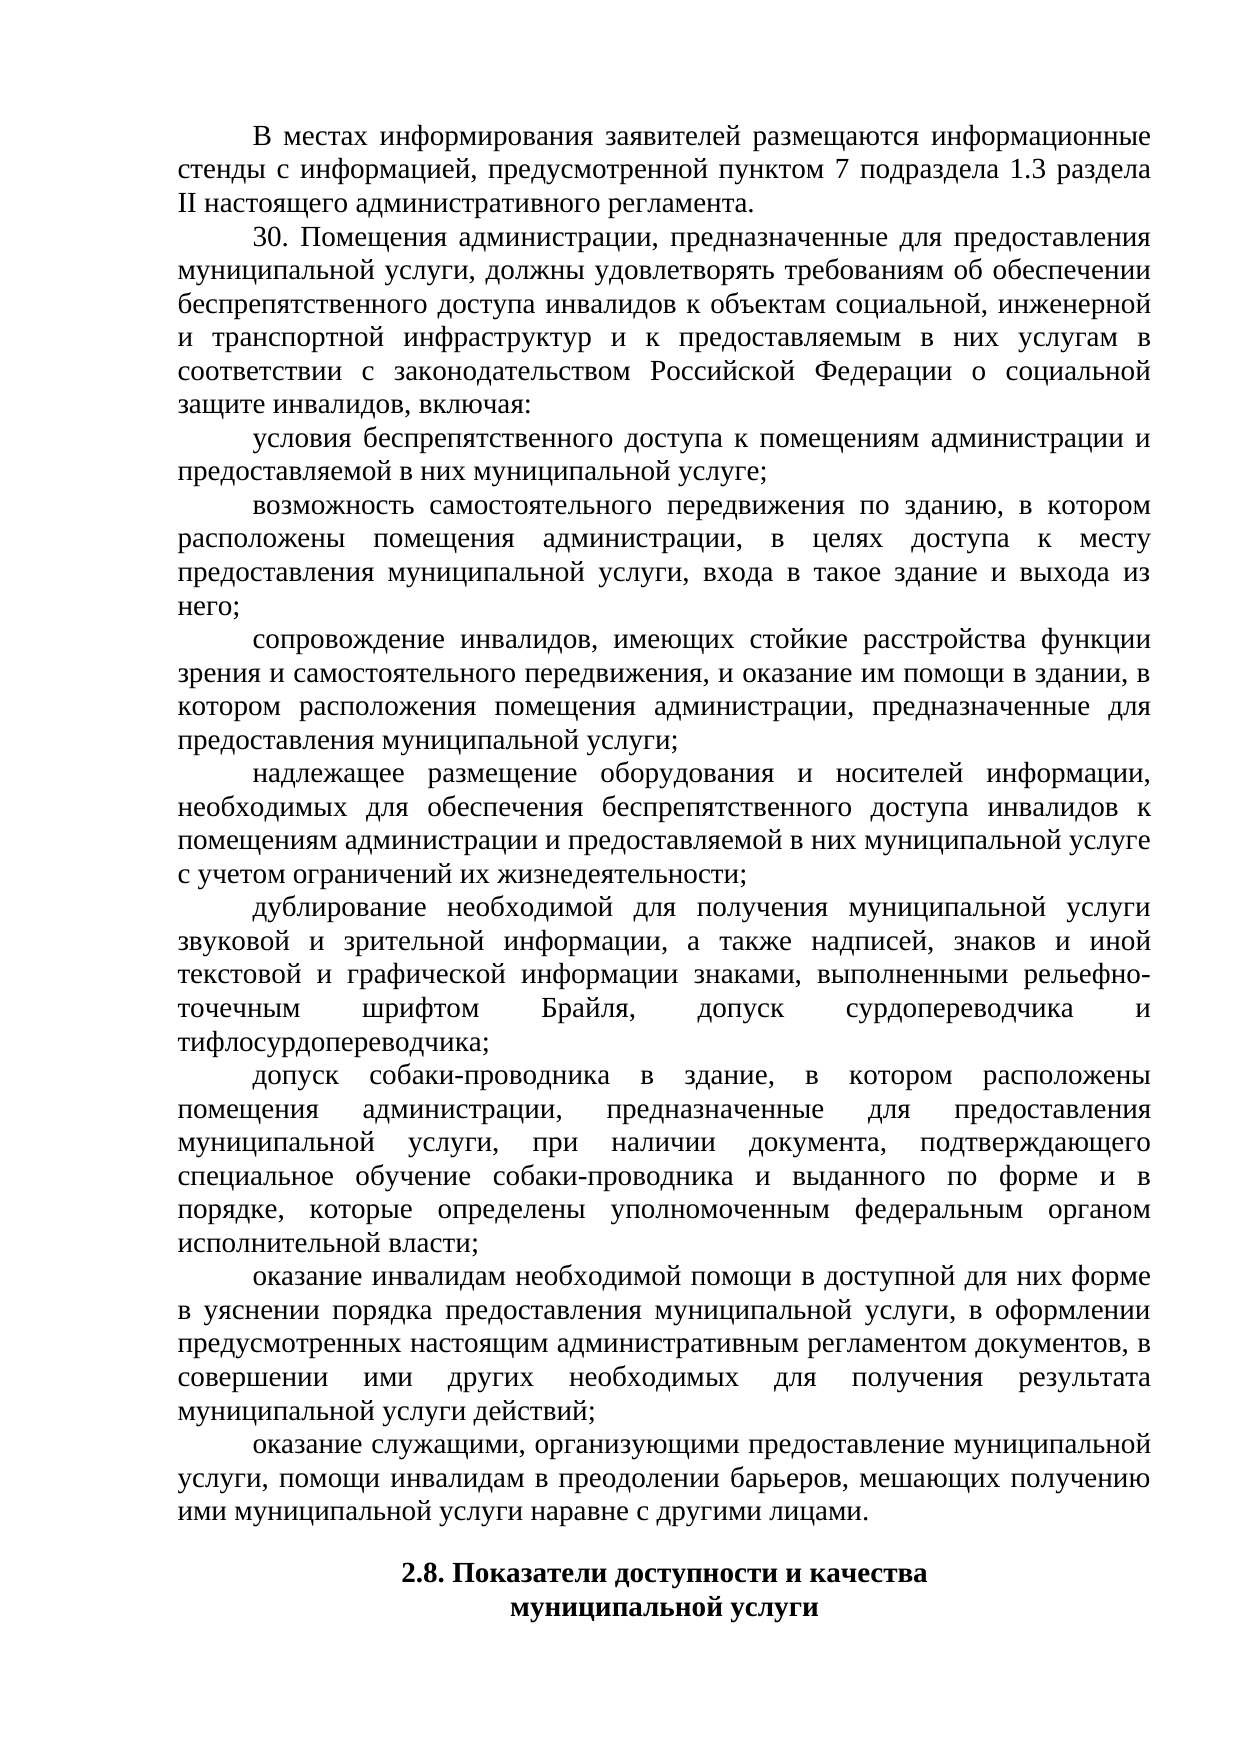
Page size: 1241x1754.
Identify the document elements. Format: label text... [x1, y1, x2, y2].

text муниципальной услуги [177, 1589, 1152, 1623]
text дублирование необходимой для получения муниципальной услуги звуковой и зрительной информации, а также надписей, знаков и иной текстовой и графической информации знаками, выполненными рельефно-точечным шрифтом Брайля, допуск сурдопереводчика и тифлосурдопереводчика; [177, 889, 1152, 1057]
text допуск собаки-проводника в здание, в котором расположены помещения администрации, предназначенные для предоставления муниципальной услуги, при наличии документа, подтверждающего специальное обучение собаки-проводника и выданного по форме и в порядке, которые определены уполномоченным федеральным органом исполнительной власти; [177, 1057, 1152, 1258]
text оказание инвалидам необходимой помощи в доступной для них форме в уяснении порядка предоставления муниципальной услуги, в оформлении предусмотренных настоящим административным регламентом документов, в совершении ими других необходимых для получения результата муниципальной услуги действий; [177, 1258, 1152, 1426]
text надлежащее размещение оборудования и носителей информации, необходимых для обеспечения беспрепятственного доступа инвалидов к помещениям администрации и предоставляемой в них муниципальной услуге с учетом ограничений их жизнедеятельности; [177, 755, 1152, 889]
text В местах информирования заявителей размещаются информационные стенды с информацией, предусмотренной пунктом 7 подраздела 1.3 раздела II настоящего административного регламента. [177, 118, 1152, 219]
text условия беспрепятственного доступа к помещениям администрации и предоставляемой в них муниципальной услуге; [177, 420, 1152, 487]
text 2.8. Показатели доступности и качества [177, 1556, 1152, 1589]
text оказание служащими, организующими предоставление муниципальной услуги, помощи инвалидам в преодолении барьеров, мешающих получению ими муниципальной услуги наравне с другими лицами. [177, 1426, 1152, 1527]
text сопровождение инвалидов, имеющих стойкие расстройства функции зрения и самостоятельного передвижения, и оказание им помощи в здании, в котором расположения помещения администрации, предназначенные для предоставления муниципальной услуги; [177, 621, 1152, 755]
text 30. Помещения администрации, предназначенные для предоставления муниципальной услуги, должны удовлетворять требованиям об обеспечении беспрепятственного доступа инвалидов к объектам социальной, инженерной и транспортной инфраструктур и к предоставляемым в них услугам в соответствии с законодательством Российской Федерации о социальной защите инвалидов, включая: [177, 219, 1152, 420]
text возможность самостоятельного передвижения по зданию, в котором расположены помещения администрации, в целях доступа к месту предоставления муниципальной услуги, входа в такое здание и выхода из него; [177, 487, 1152, 621]
